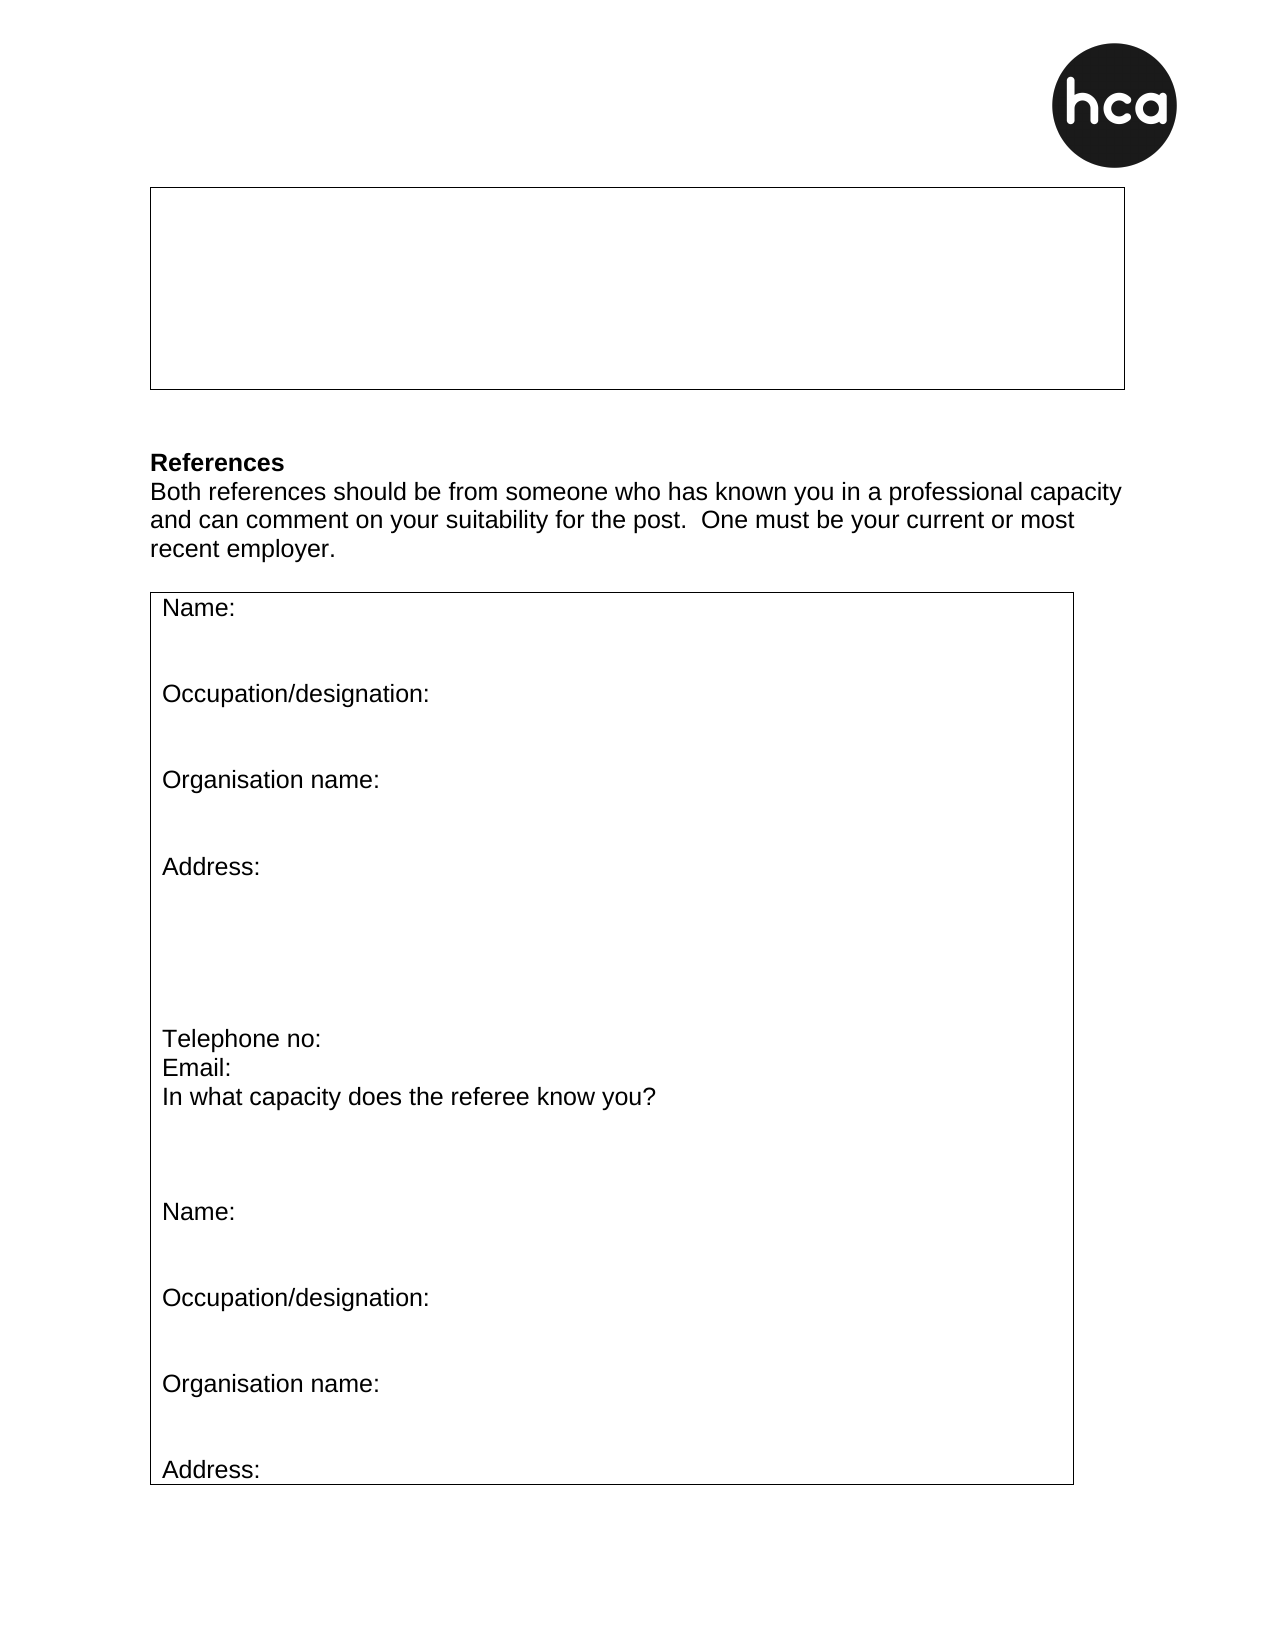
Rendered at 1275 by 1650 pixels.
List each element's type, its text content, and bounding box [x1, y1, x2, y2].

text Both references should be from someone who has known you in a professional capacity and can comment on your suitability for the post. One must be your current or most recent employer. [150, 477, 1125, 563]
table_header [151, 188, 1124, 389]
picture [1051, 42, 1178, 169]
text References [150, 448, 1125, 477]
